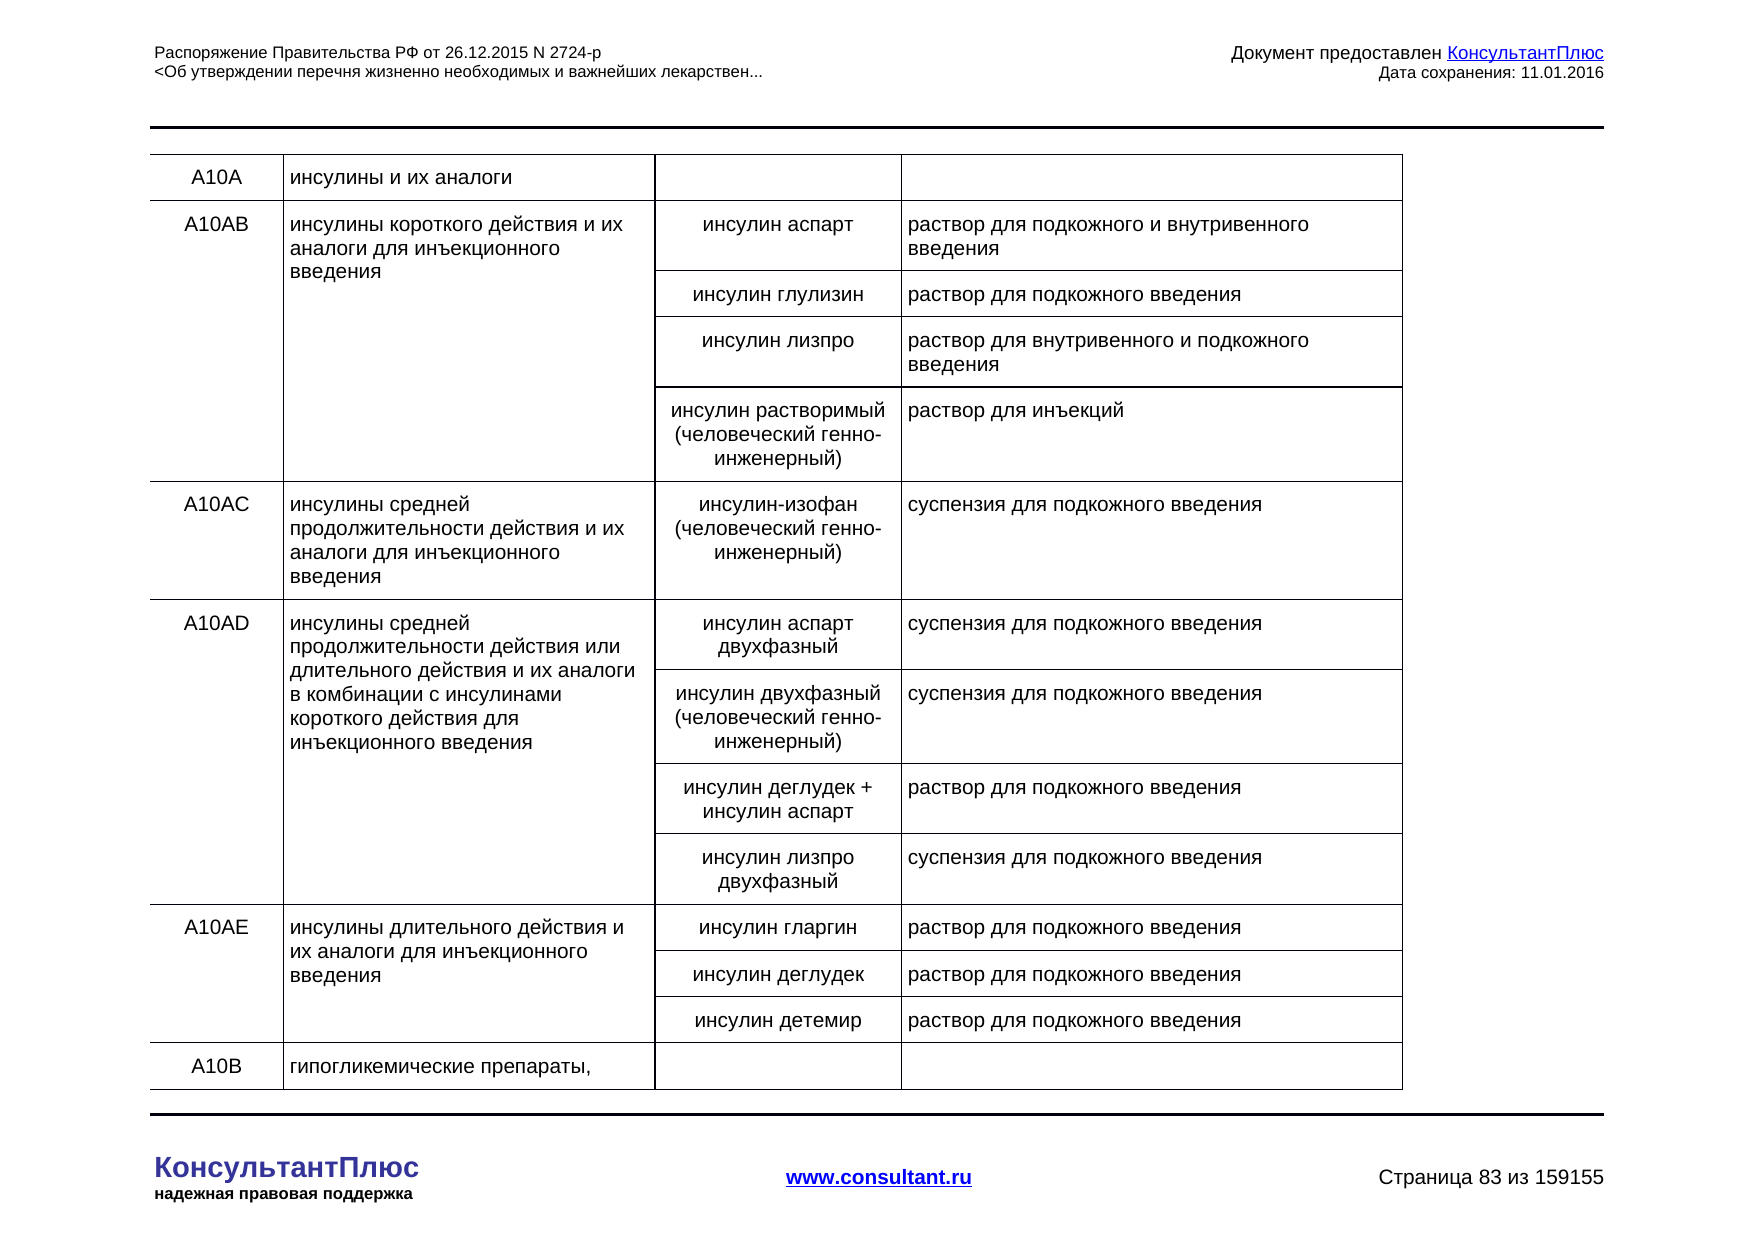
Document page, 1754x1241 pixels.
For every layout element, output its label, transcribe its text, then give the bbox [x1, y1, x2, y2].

table_cell суспензия для подкожного введения [902, 834, 1402, 903]
table_cell A10AC [150, 482, 283, 599]
table_cell инсулин лизпро [656, 317, 901, 386]
table_cell суспензия для подкожного введения [902, 482, 1402, 599]
table_cell раствор для подкожного введения [902, 271, 1402, 316]
table_cell инсулин деглудек + инсулин аспарт [656, 764, 901, 833]
table_cell A10AE [150, 905, 283, 1042]
table_cell [902, 1043, 1402, 1088]
table_cell инсулин лизпро двухфазный [656, 834, 901, 903]
table_cell инсулины и их аналоги [284, 155, 654, 200]
table_cell раствор для подкожного введения [902, 997, 1402, 1042]
table_cell [656, 1043, 901, 1088]
table_cell инсулин-изофан (человеческий генно-инженерный) [656, 482, 901, 599]
table_cell инсулин глулизин [656, 271, 901, 316]
table_cell раствор для подкожного введения [902, 905, 1402, 950]
table_cell раствор для подкожного и внутривенного введения [902, 201, 1402, 270]
table_cell раствор для подкожного введения [902, 951, 1402, 996]
table_cell инсулин гларгин [656, 905, 901, 950]
table_cell суспензия для подкожного введения [902, 600, 1402, 669]
table_cell инсулины средней продолжительности действия и их аналоги для инъекционного введения [284, 482, 654, 599]
table_cell раствор для инъекций [902, 388, 1402, 481]
table_cell инсулин аспарт [656, 201, 901, 270]
table_cell A10B [150, 1043, 283, 1088]
table_cell инсулин двухфазный (человеческий генно-инженерный) [656, 670, 901, 763]
table_cell суспензия для подкожного введения [902, 670, 1402, 763]
table_cell инсулины короткого действия и их аналоги для инъекционного введения [284, 201, 654, 481]
table_cell инсулины средней продолжительности действия или длительного действия и их аналоги в комбинации с инсулинами короткого действия для инъекционного введения [284, 600, 654, 903]
table_cell инсулин деглудек [656, 951, 901, 996]
table_cell инсулин аспарт двухфазный [656, 600, 901, 669]
table_cell [656, 155, 901, 200]
table_cell инсулины длительного действия и их аналоги для инъекционного введения [284, 905, 654, 1042]
table_cell раствор для подкожного введения [902, 764, 1402, 833]
table_cell раствор для внутривенного и подкожного введения [902, 317, 1402, 386]
table_cell A10AB [150, 201, 283, 481]
table_cell [902, 155, 1402, 200]
table_cell инсулин растворимый (человеческий генно-инженерный) [656, 388, 901, 481]
table_cell A10AD [150, 600, 283, 903]
table_cell A10A [150, 155, 283, 200]
table_cell инсулин детемир [656, 997, 901, 1042]
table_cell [284, 1043, 654, 1088]
